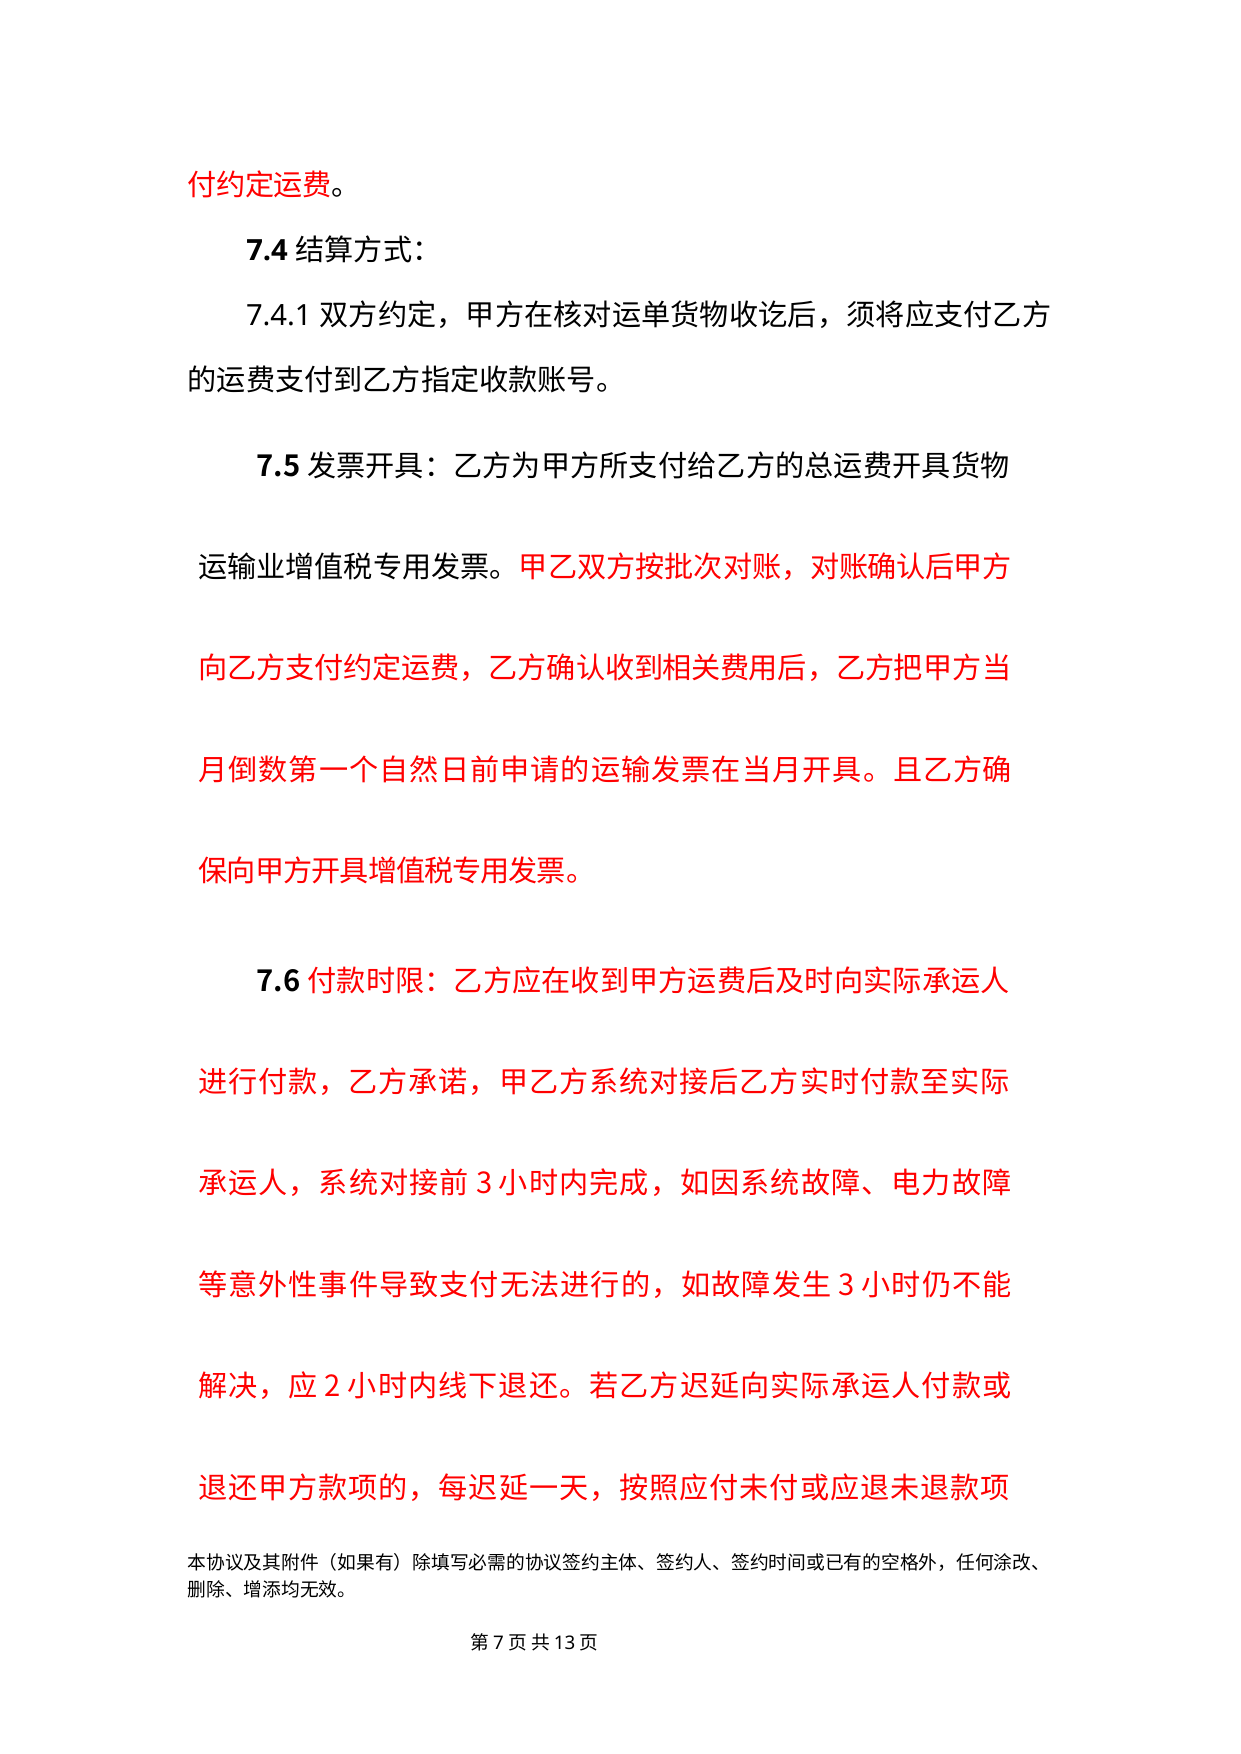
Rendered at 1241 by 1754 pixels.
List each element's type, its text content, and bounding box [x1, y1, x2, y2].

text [198, 946, 1012, 1518]
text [187, 150, 1053, 215]
text 7.5 发票开具：乙方为甲方所支付给乙方的总运费开具货物运输业增值税专用发票。甲乙双方按批次对账，对账确认后甲方向乙方支付约定运费，乙方确认收到相关费用后，乙方把甲方当月倒数第一个自然日前申请的运输发票在当月开具。且乙方确保向甲方开具增值税专用发票。 [198, 431, 1012, 901]
text 7.4 结算方式： [187, 215, 1053, 280]
text 7.4.1 双方约定，甲方在核对运单货物收讫后，须将应支付乙方的运费支付到乙方指定收款账号。 [187, 280, 1053, 410]
